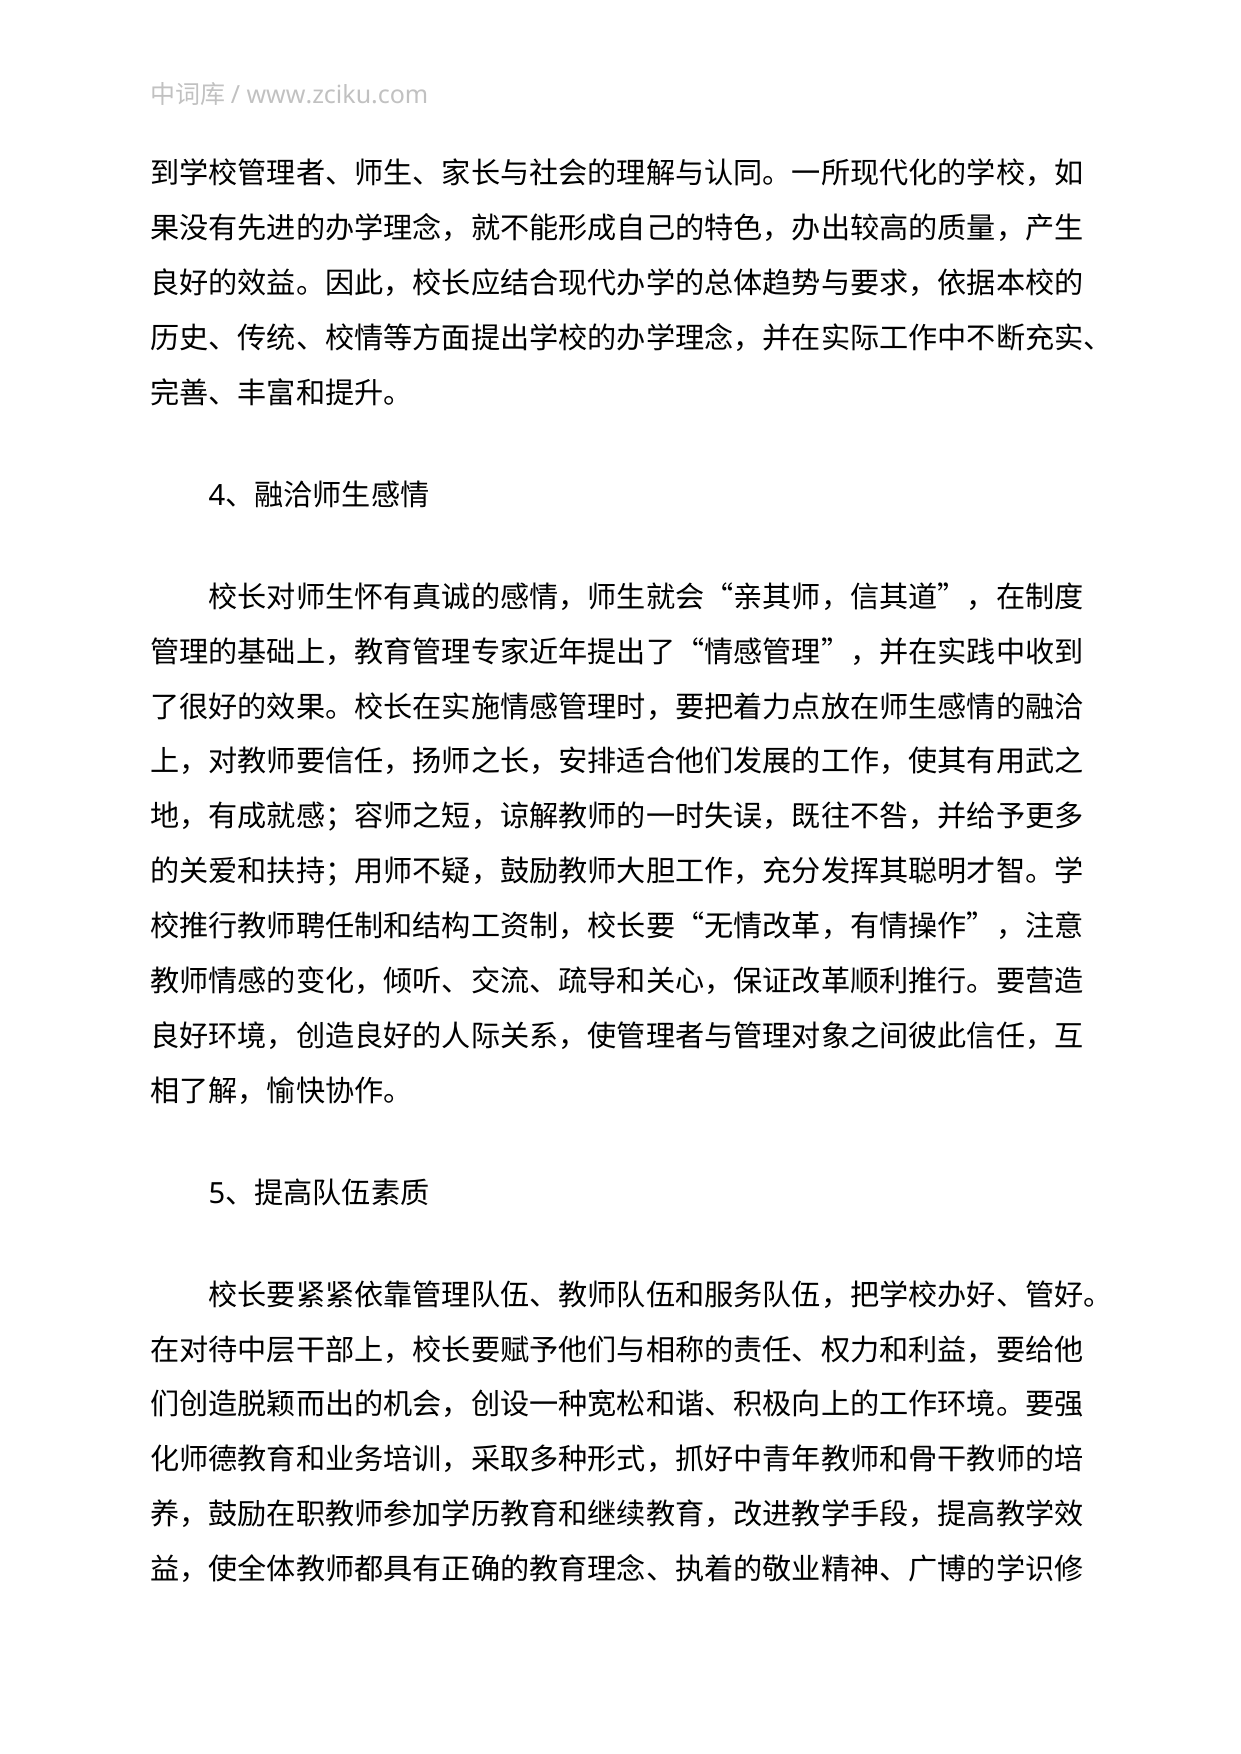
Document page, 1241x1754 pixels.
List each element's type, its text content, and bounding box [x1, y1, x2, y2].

text 5、提高队伍素质 [150, 1169, 1090, 1212]
text 4、融洽师生感情 [150, 471, 1090, 514]
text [150, 150, 1090, 412]
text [150, 1271, 1090, 1588]
text 校长对师生怀有真诚的感情，师生就会“亲其师，信其道”，在制度管理的基础上，教育管理专家近年提出了“情感管理”，并在实践中收到了很好的效果。校长在实施情感管理时，要把着力点放在师生感情的融洽上，对教师要信任，扬师之长，安排适合他们发展的工作，使其有用武之地，有成就感；容师之短，谅解教师的一时失误，既往不咎，并给予更多的关爱和扶持；用师不疑，鼓励教师大胆工作，充分发挥其聪明才智。学校推行教师聘任制和结构工资制，校长要“无情改革，有情操作”，注意教师情感的变化，倾听、交流、疏导和关心，保证改革顺利推行。要营造良好环境，创造良好的人际关系，使管理者与管理对象之间彼此信任，互相了解，愉快协作。 [150, 573, 1090, 1110]
